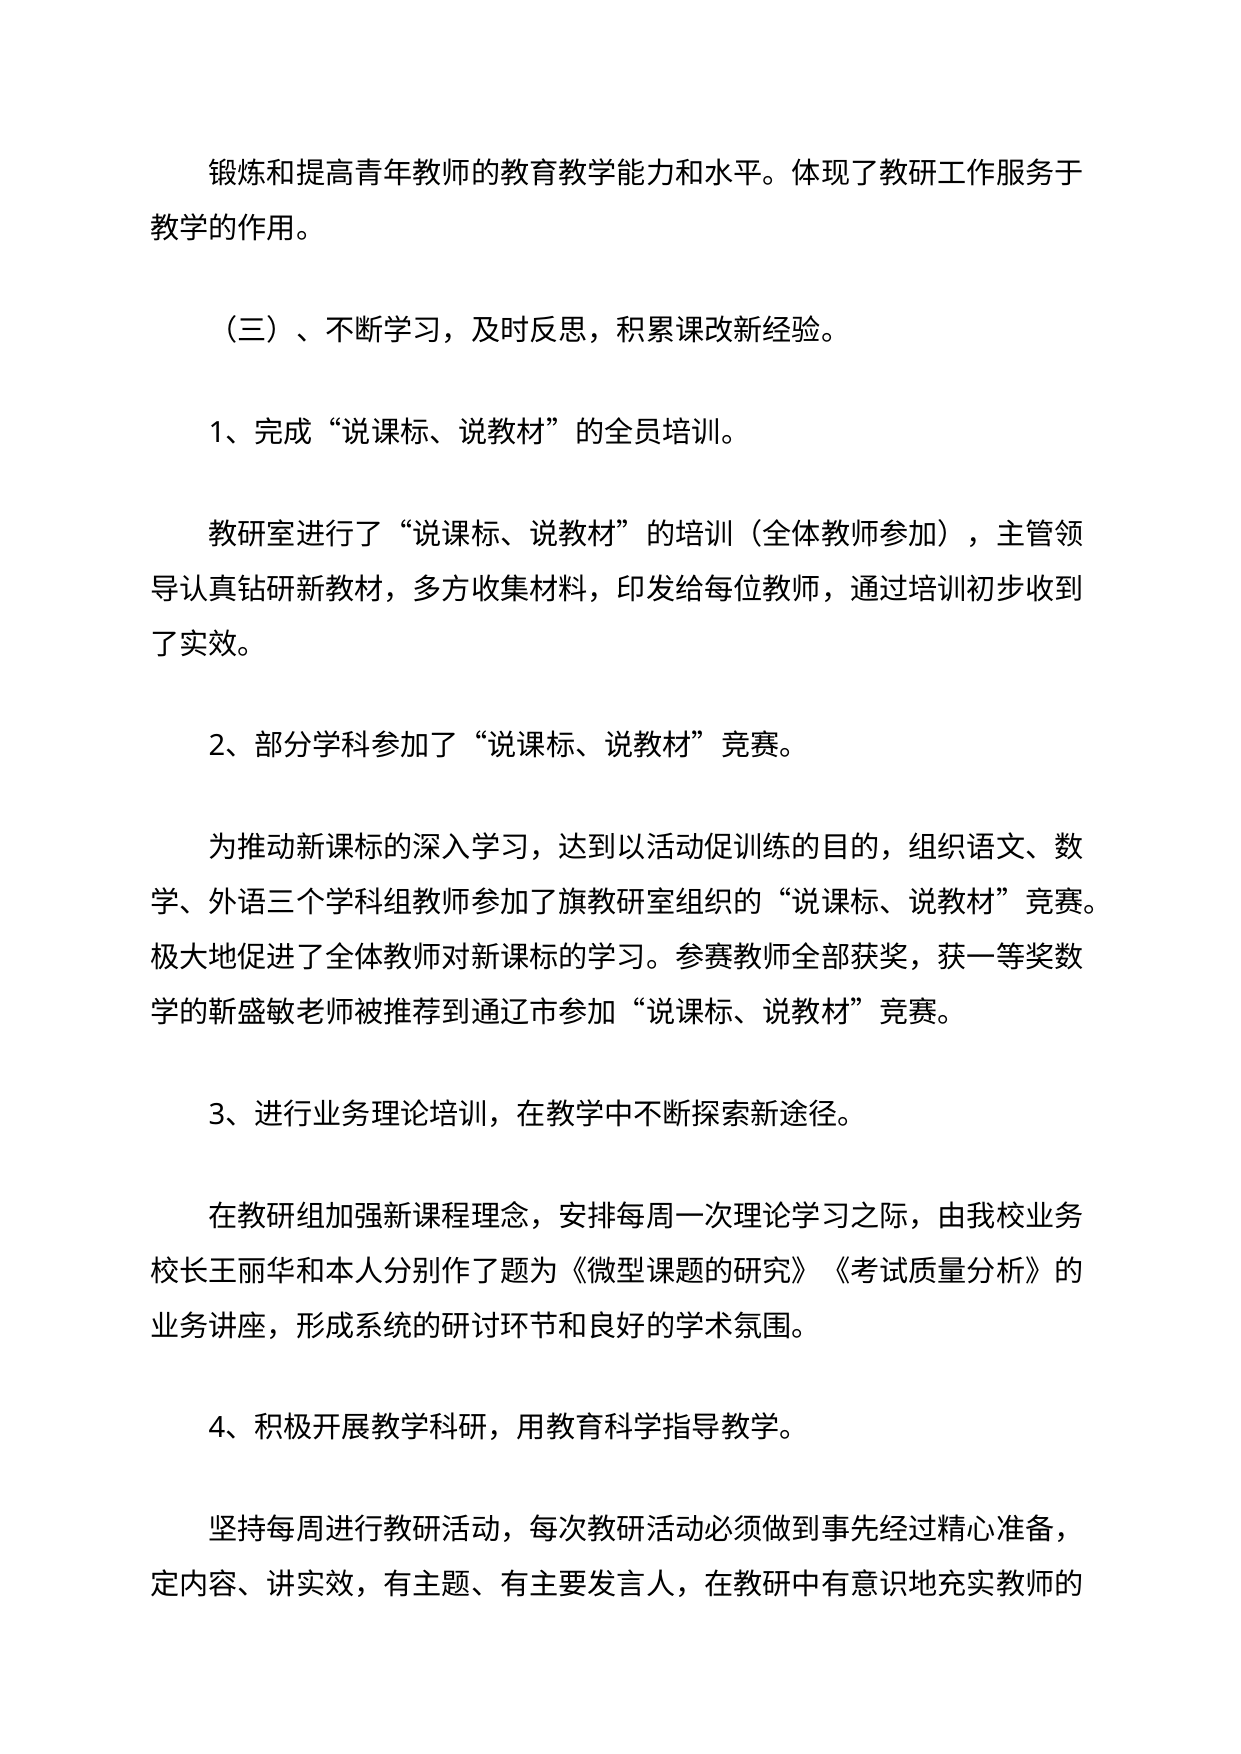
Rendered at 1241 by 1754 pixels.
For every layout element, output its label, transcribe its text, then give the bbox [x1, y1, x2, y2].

text 3、进行业务理论培训，在教学中不断探索新途径。 [150, 1090, 1090, 1133]
text 为推动新课标的深入学习，达到以活动促训练的目的，组织语文、数学、外语三个学科组教师参加了旗教研室组织的“说课标、说教材”竞赛。极大地促进了全体教师对新课标的学习。参赛教师全部获奖，获一等奖数学的靳盛敏老师被推荐到通辽市参加“说课标、说教材”竞赛。 [150, 824, 1090, 1031]
text 2、部分学科参加了“说课标、说教材”竞赛。 [150, 722, 1090, 764]
text 4、积极开展教学科研，用教育科学指导教学。 [150, 1404, 1090, 1446]
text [150, 1506, 1090, 1603]
text 锻炼和提高青年教师的教育教学能力和水平。体现了教研工作服务于教学的作用。 [150, 150, 1090, 247]
text （三）、不断学习，及时反思，积累课改新经验。 [150, 307, 1090, 349]
text 在教研组加强新课程理念，安排每周一次理论学习之际，由我校业务校长王丽华和本人分别作了题为《微型课题的研究》《考试质量分析》的业务讲座，形成系统的研讨环节和良好的学术氛围。 [150, 1192, 1090, 1344]
text 教研室进行了“说课标、说教材”的培训（全体教师参加），主管领导认真钻研新教材，多方收集材料，印发给每位教师，通过培训初步收到了实效。 [150, 510, 1090, 662]
text 1、完成“说课标、说教材”的全员培训。 [150, 408, 1090, 451]
